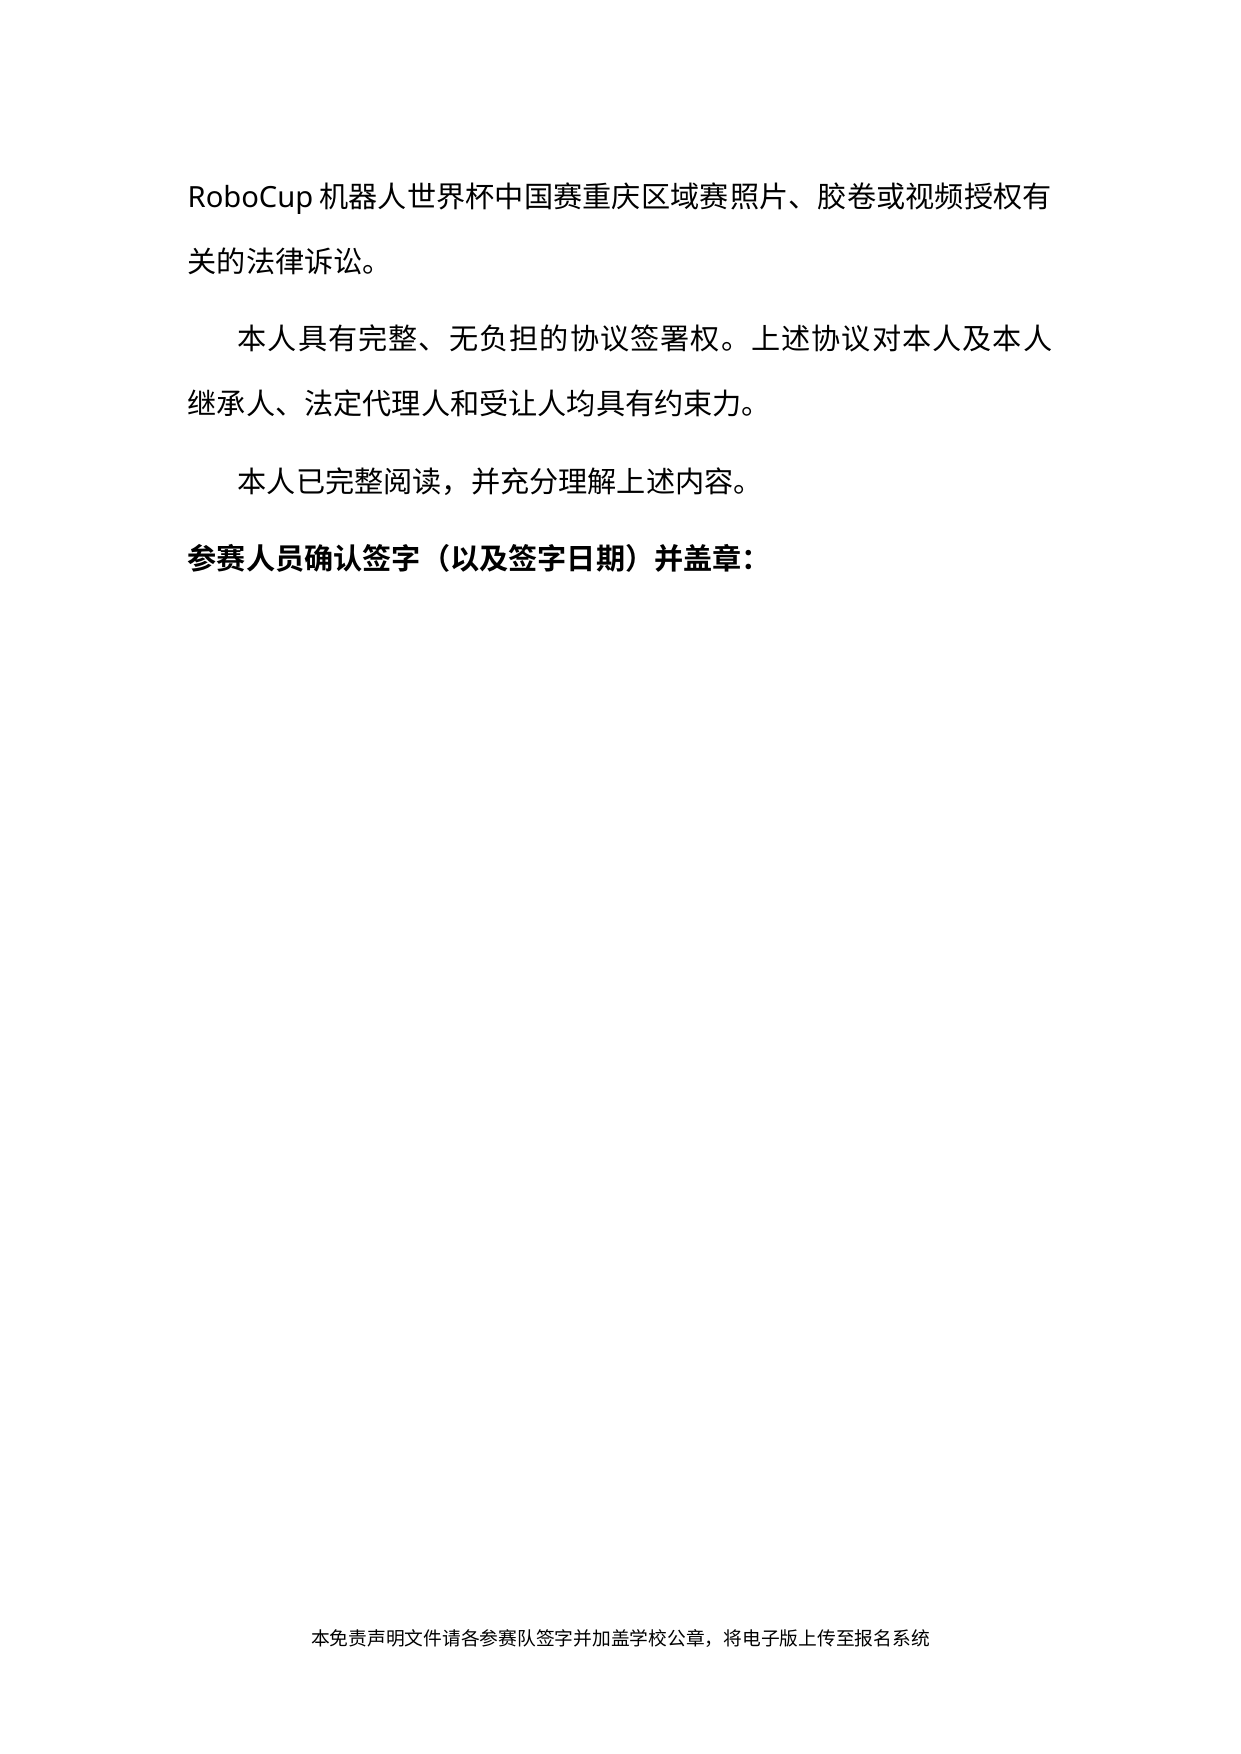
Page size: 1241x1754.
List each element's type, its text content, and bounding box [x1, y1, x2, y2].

text 参赛人员确认签字（以及签字日期）并盖章： [187, 524, 1053, 589]
text 本人已完整阅读，并充分理解上述内容。 [187, 447, 1053, 512]
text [187, 162, 1053, 292]
text 本人具有完整、无负担的协议签署权。上述协议对本人及本人继承人、法定代理人和受让人均具有约束力。 [187, 304, 1053, 434]
